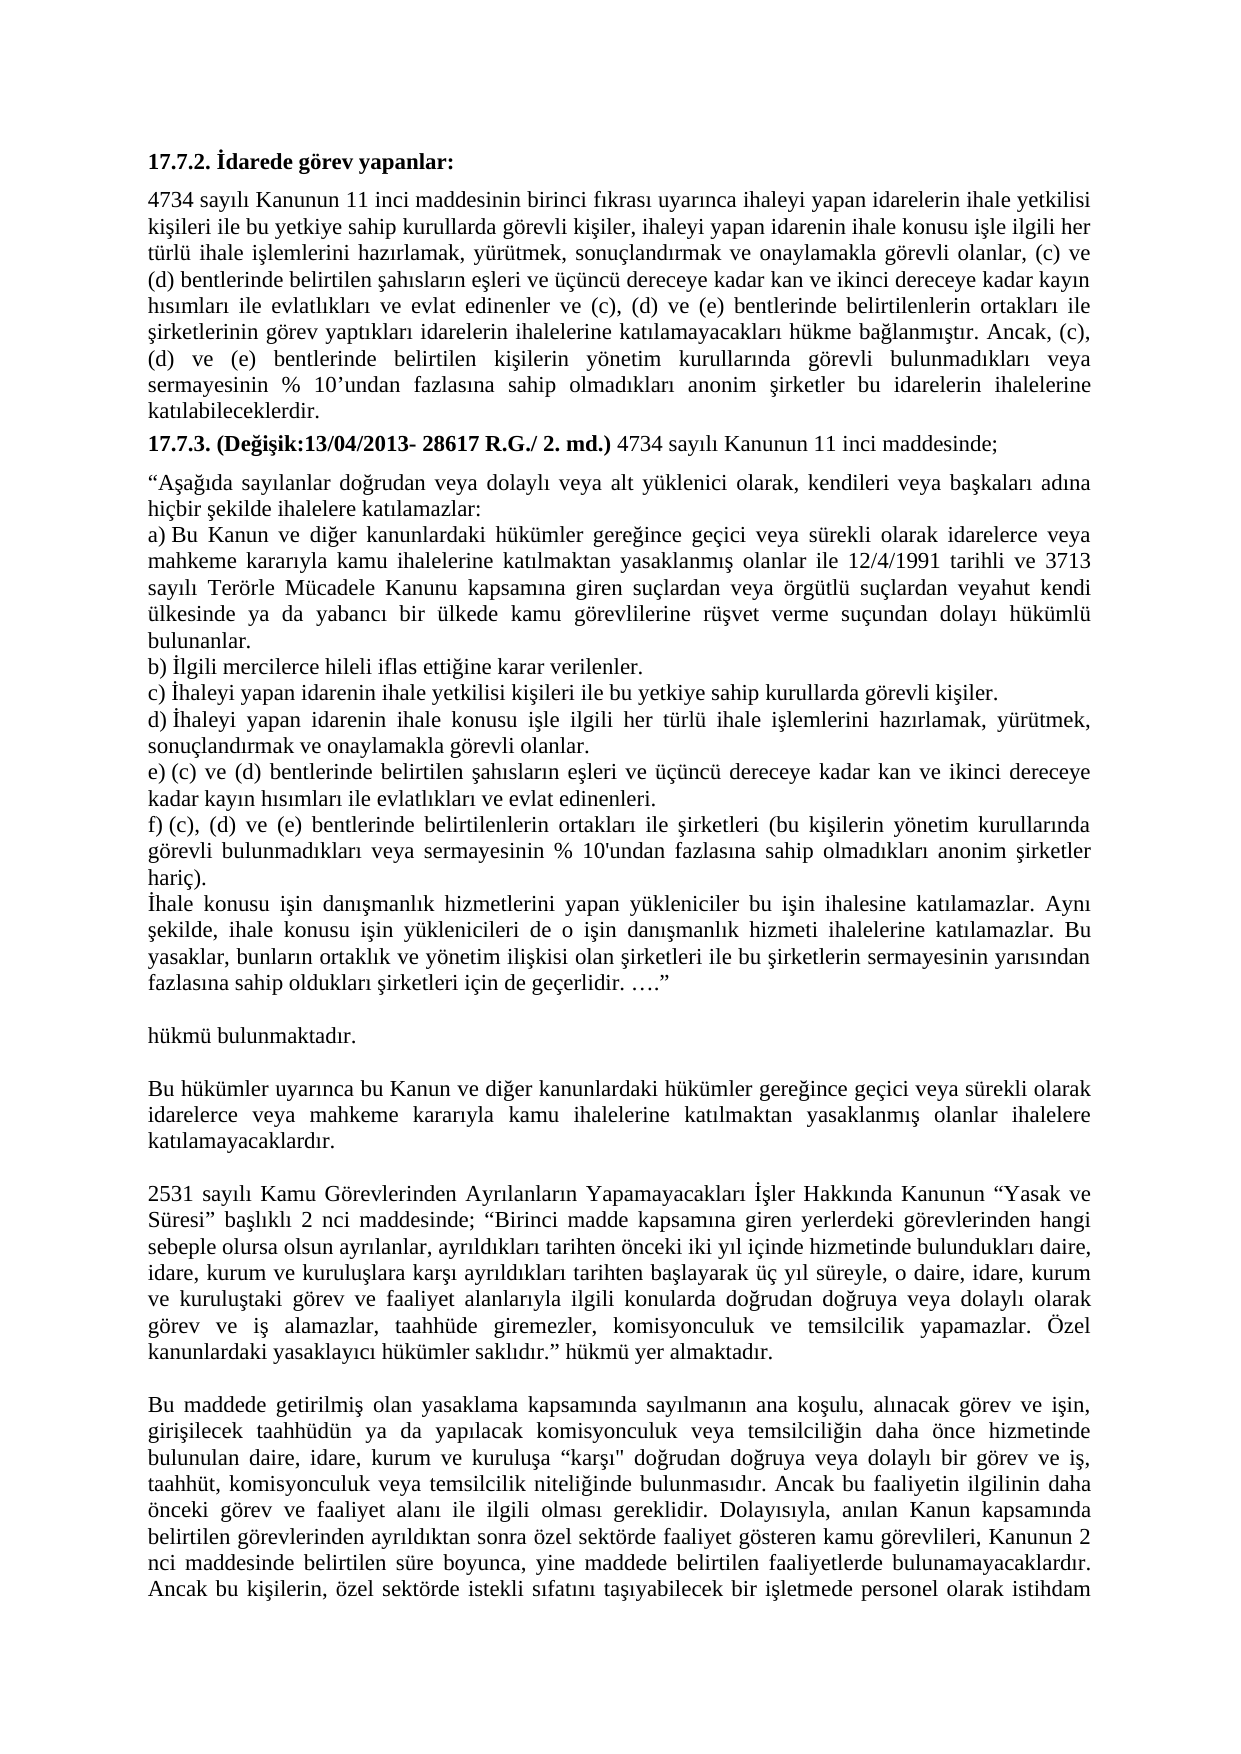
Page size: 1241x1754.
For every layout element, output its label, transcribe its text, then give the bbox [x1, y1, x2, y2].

text İhale konusu işin danışmanlık hizmetlerini yapan yükleniciler bu işin ihalesine katılamazlar. Aynı şekilde, ihale konusu işin yüklenicileri de o işin danışmanlık hizmeti ihalelerine katılamazlar. Bu yasaklar, bunların ortaklık ve yönetim ilişkisi olan şirketleri ile bu şirketlerin sermayesinin yarısından fazlasına sahip oldukları şirketleri için de geçerlidir. ….” [148, 890, 1092, 996]
text e) (c) ve (d) bentlerinde belirtilen şahısların eşleri ve üçüncü dereceye kadar kan ve ikinci dereceye kadar kayın hısımları ile evlatlıkları ve evlat edinenleri. [148, 758, 1092, 811]
text a) Bu Kanun ve diğer kanunlardaki hükümler gereğince geçici veya sürekli olarak idarelerce veya mahkeme kararıyla kamu ihalelerine katılmaktan yasaklanmış olanlar ile 12/4/1991 tarihli ve 3713 sayılı Terörle Mücadele Kanunu kapsamına giren suçlardan veya örgütlü suçlardan veyahut kendi ülkesinde ya da yabancı bir ülkede kamu görevlilerine rüşvet verme suçundan dolayı hükümlü bulunanlar. [148, 521, 1092, 653]
text f) (c), (d) ve (e) bentlerinde belirtilenlerin ortakları ile şirketleri (bu kişilerin yönetim kurullarında görevli bulunmadıkları veya sermayesinin % 10'undan fazlasına sahip olmadıkları anonim şirketler hariç). [148, 811, 1092, 890]
text b) İlgili mercilerce hileli iflas ettiğine karar verilenler. [148, 653, 1092, 679]
text 4734 sayılı Kanunun 11 inci maddesinin birinci fıkrası uyarınca ihaleyi yapan idarelerin ihale yetkilisi kişileri ile bu yetkiye sahip kurullarda görevli kişiler, ihaleyi yapan idarenin ihale konusu işle ilgili her türlü ihale işlemlerini hazırlamak, yürütmek, sonuçlandırmak ve onaylamakla görevli olanlar, (c) ve (d) bentlerinde belirtilen şahısların eşleri ve üçüncü dereceye kadar kan ve ikinci dereceye kadar kayın hısımları ile evlatlıkları ve evlat edinenler ve (c), (d) ve (e) bentlerinde belirtilenlerin ortakları ile şirketlerinin görev yaptıkları idarelerin ihalelerine katılamayacakları hükme bağlanmıştır. Ancak, (c), (d) ve (e) bentlerinde belirtilen kişilerin yönetim kurullarında görevli bulunmadıkları veya sermayesinin % 10’undan fazlasına sahip olmadıkları anonim şirketler bu idarelerin ihalelerine katılabileceklerdir. [148, 187, 1092, 424]
text d) İhaleyi yapan idarenin ihale konusu işle ilgili her türlü ihale işlemlerini hazırlamak, yürütmek, sonuçlandırmak ve onaylamakla görevli olanlar. [148, 706, 1092, 758]
text Bu hükümler uyarınca bu Kanun ve diğer kanunlardaki hükümler gereğince geçici veya sürekli olarak idarelerce veya mahkeme kararıyla kamu ihalelerine katılmaktan yasaklanmış olanlar ihalelere katılamayacaklardır. [148, 1075, 1092, 1154]
text 17.7.3. (Değişik:13/04/2013- 28617 R.G./ 2. md.) 4734 sayılı Kanunun 11 inci maddesinde; [148, 430, 1092, 456]
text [148, 1391, 1092, 1602]
text “Aşağıda sayılanlar doğrudan veya dolaylı veya alt yüklenici olarak, kendileri veya başkaları adına hiçbir şekilde ihalelere katılamazlar: [148, 468, 1092, 521]
text c) İhaleyi yapan idarenin ihale yetkilisi kişileri ile bu yetkiye sahip kurullarda görevli kişiler. [148, 679, 1092, 706]
text 2531 sayılı Kamu Görevlerinden Ayrılanların Yapamayacakları İşler Hakkında Kanunun “Yasak ve Süresi” başlıklı 2 nci maddesinde; “Birinci madde kapsamına giren yerlerdeki görevlerinden hangi sebeple olursa olsun ayrılanlar, ayrıldıkları tarihten önceki iki yıl içinde hizmetinde bulundukları daire, idare, kurum ve kuruluşlara karşı ayrıldıkları tarihten başlayarak üç yıl süreyle, o daire, idare, kurum ve kuruluştaki görev ve faaliyet alanlarıyla ilgili konularda doğrudan doğruya veya dolaylı olarak görev ve iş alamazlar, taahhüde giremezler, komisyonculuk ve temsilcilik yapamazlar. Özel kanunlardaki yasaklayıcı hükümler saklıdır.” hükmü yer almaktadır. [148, 1180, 1092, 1364]
text 17.7.2. İdarede görev yapanlar: [148, 148, 1092, 174]
text hükmü bulunmaktadır. [148, 1022, 1092, 1048]
